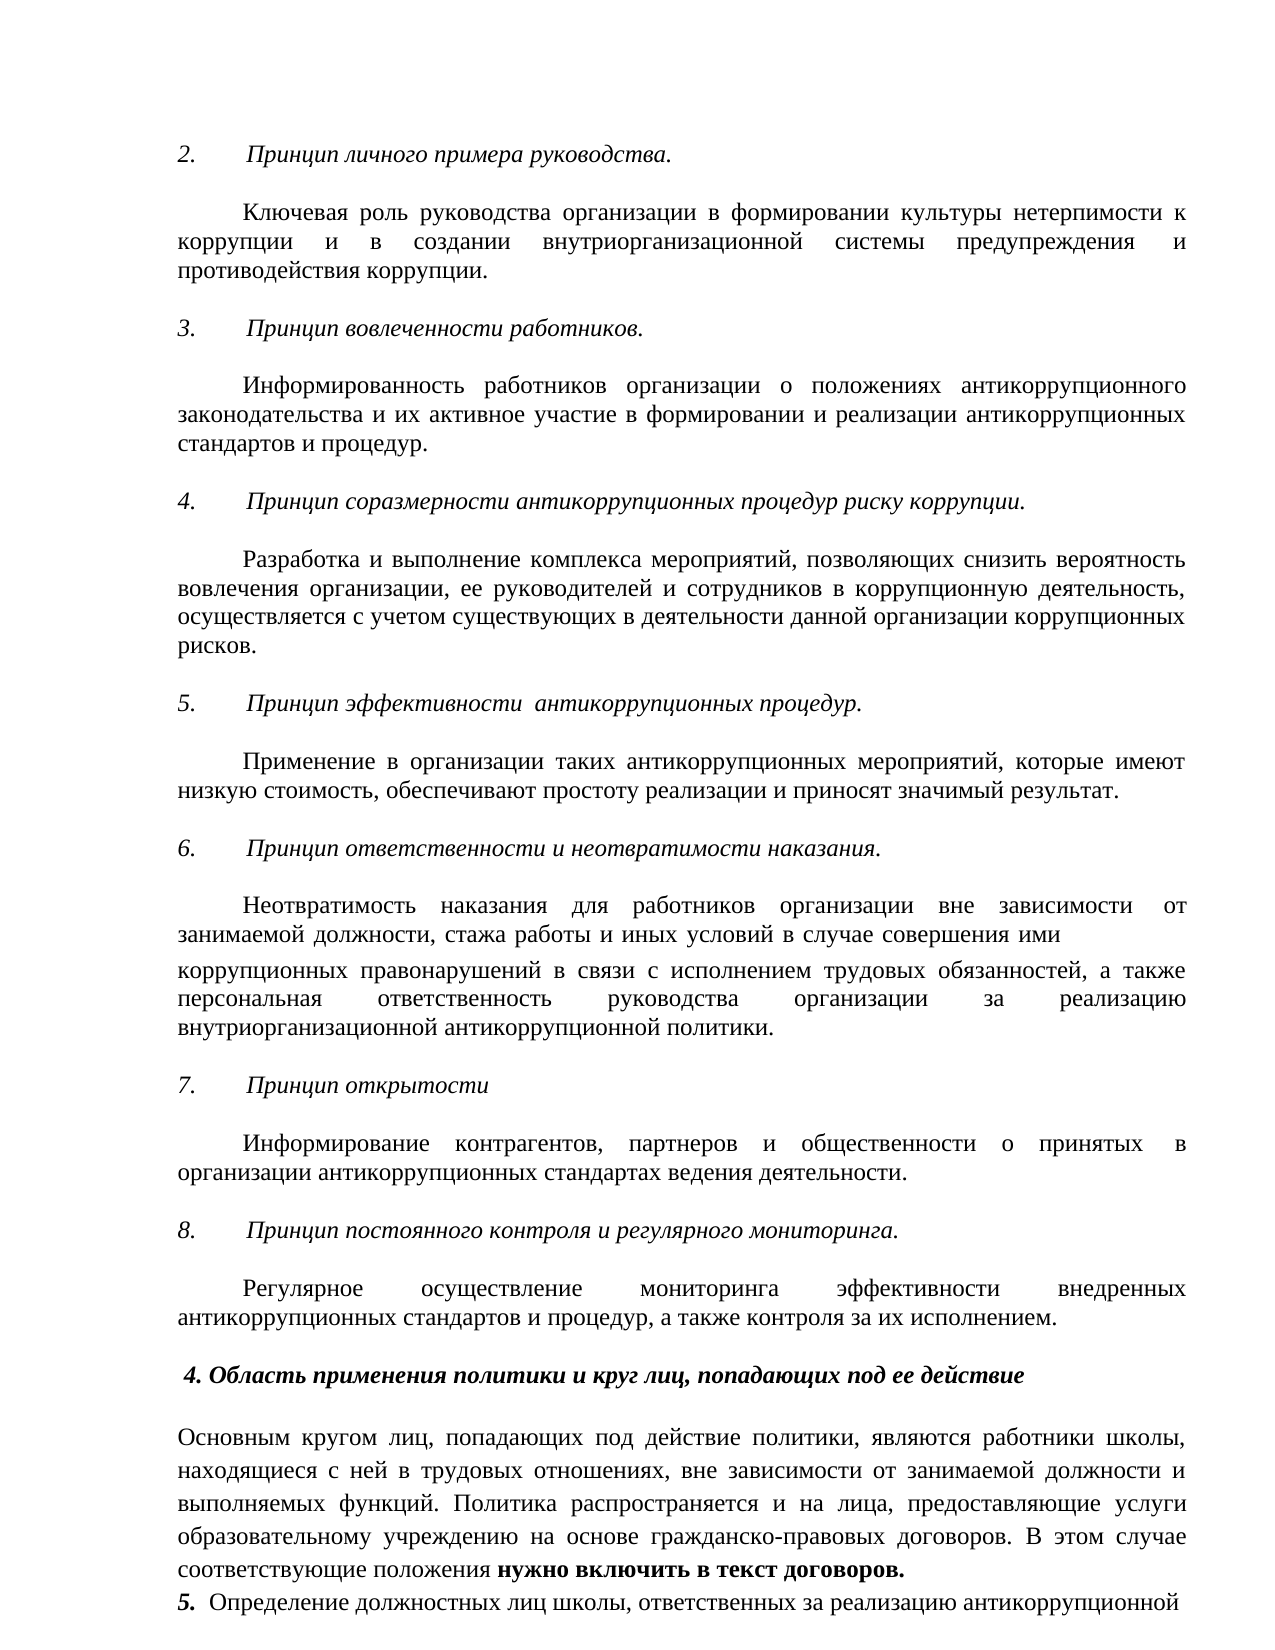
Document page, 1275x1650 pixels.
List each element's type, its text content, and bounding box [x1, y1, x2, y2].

list Принцип открытости [177, 1070, 1256, 1099]
list Принцип ответственности и неотвратимости наказания. [177, 833, 1256, 862]
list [177, 1587, 1180, 1616]
subtitle Область применения политики и круг лиц, попадающих под ее действие [183, 1360, 1256, 1389]
text Информирование контрагентов, партнеров и общественности о принятых в организации антикоррупционных стандартах ведения деятельности. [177, 1128, 1187, 1186]
list Принцип личного примера руководства. [177, 139, 1256, 168]
text Регулярное осуществление мониторинга эффективности внедренных антикоррупционных стандартов и процедур, а также контроля за их исполнением. [177, 1273, 1186, 1330]
list Принцип постоянного контроля и регулярного мониторинга. [177, 1215, 1256, 1243]
text Информированность работников организации о положениях антикоррупционного законодательства и их активное участие в формировании и реализации антикоррупционных стандартов и процедур. [177, 370, 1186, 457]
text Применение в организации таких антикоррупционных мероприятий, которые имеют низкую стоимость, обеспечивают простоту реализации и приносят значимый результат. [177, 746, 1186, 803]
list Принцип вовлеченности работников. [177, 313, 1256, 341]
text Основным кругом лиц, попадающих под действие политики, являются работники школы, находящиеся с ней в трудовых отношениях, вне зависимости от занимаемой должности и выполняемых функций. Политика распространяется и на лица, предоставляющие услуги образовательному учреждению на основе гражданско-правовых договоров. В этом случае соответствующие положения нужно включить в текст договоров. [177, 1422, 1187, 1583]
text Неотвратимость наказания для работников организации вне зависимости от занимаемой должности, стажа работы и иных условий в случае совершения ими [177, 891, 1187, 948]
list Принцип эффективности антикоррупционных процедур. [177, 688, 1256, 717]
text коррупционных правонарушений в связи с исполнением трудовых обязанностей, а также персональная ответственность руководства организации за реализацию внутриорганизационной антикоррупционной политики. [177, 955, 1186, 1041]
list Принцип соразмерности антикоррупционных процедур риску коррупции. [177, 486, 1256, 515]
text Разработка и выполнение комплекса мероприятий, позволяющих снизить вероятность вовлечения организации, ее руководителей и сотрудников в коррупционную деятельность, осуществляется с учетом существующих в деятельности данной организации коррупционных рисков. [177, 544, 1186, 659]
text Ключевая роль руководства организации в формировании культуры нетерпимости к коррупции и в создании внутриорганизационной системы предупреждения и противодействия коррупции. [177, 197, 1187, 283]
